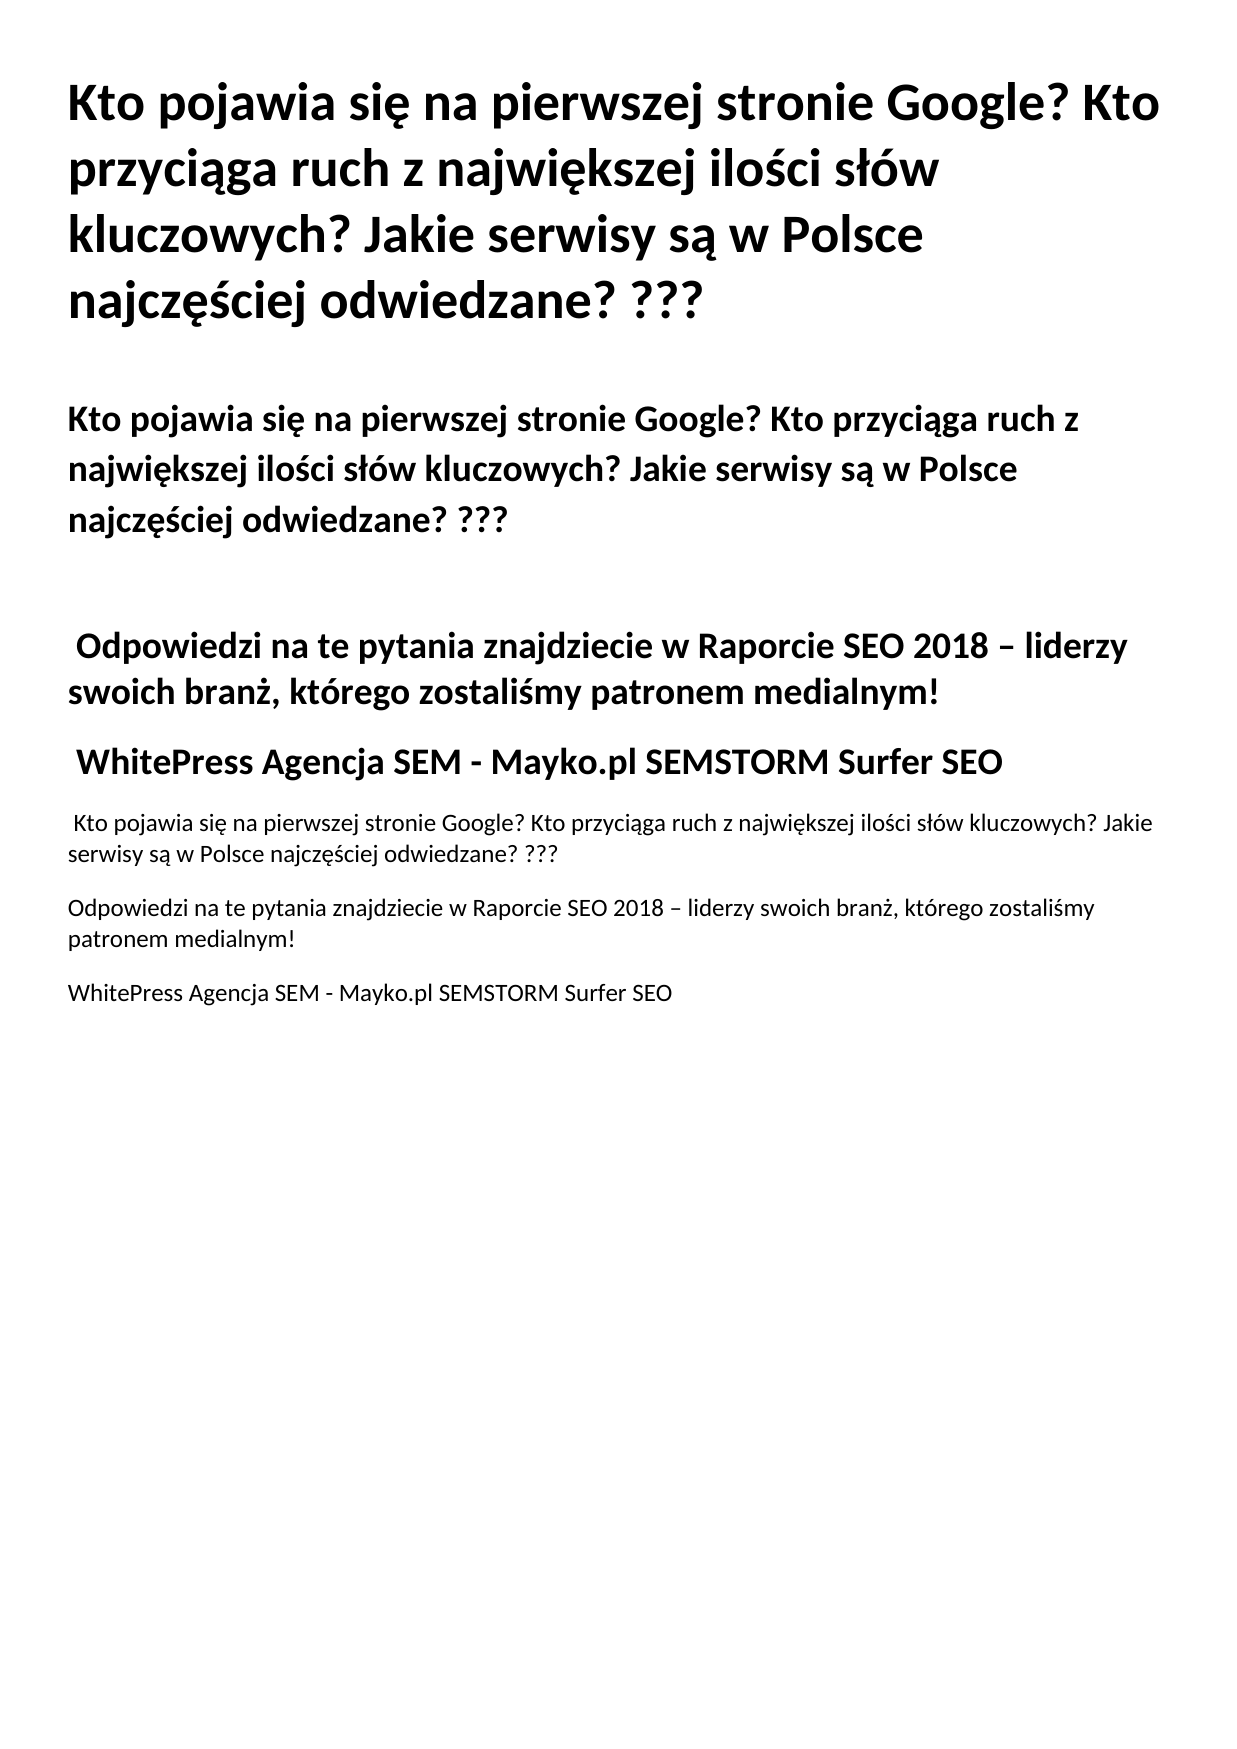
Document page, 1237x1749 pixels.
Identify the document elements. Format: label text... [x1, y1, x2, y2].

text Kto pojawia się na pierwszej stronie Google? Kto przyciąga ruch z największej ilości słów kluczowych? Jakie serwisy są w Polsce najczęściej odwiedzane? ??? [68, 807, 1169, 868]
text WhitePress Agencja SEM - Mayko.pl SEMSTORM Surfer SEO [68, 738, 1169, 783]
text WhitePress Agencja SEM - Mayko.pl SEMSTORM Surfer SEO [68, 977, 1169, 1008]
text Odpowiedzi na te pytania znajdziecie w Raporcie SEO 2018 – liderzy swoich branż, którego zostaliśmy patronem medialnym! [68, 622, 1169, 714]
text Odpowiedzi na te pytania znajdziecie w Raporcie SEO 2018 – liderzy swoich branż, którego zostaliśmy patronem medialnym! [68, 892, 1169, 953]
text Kto pojawia się na pierwszej stronie Google? Kto przyciąga ruch z największej ilości słów kluczowych? Jakie serwisy są w Polsce najczęściej odwiedzane? ??? [68, 395, 1169, 541]
text Kto pojawia się na pierwszej stronie Google? Kto przyciąga ruch z największej ilości słów kluczowych? Jakie serwisy są w Polsce najczęściej odwiedzane? ??? [68, 68, 1169, 332]
